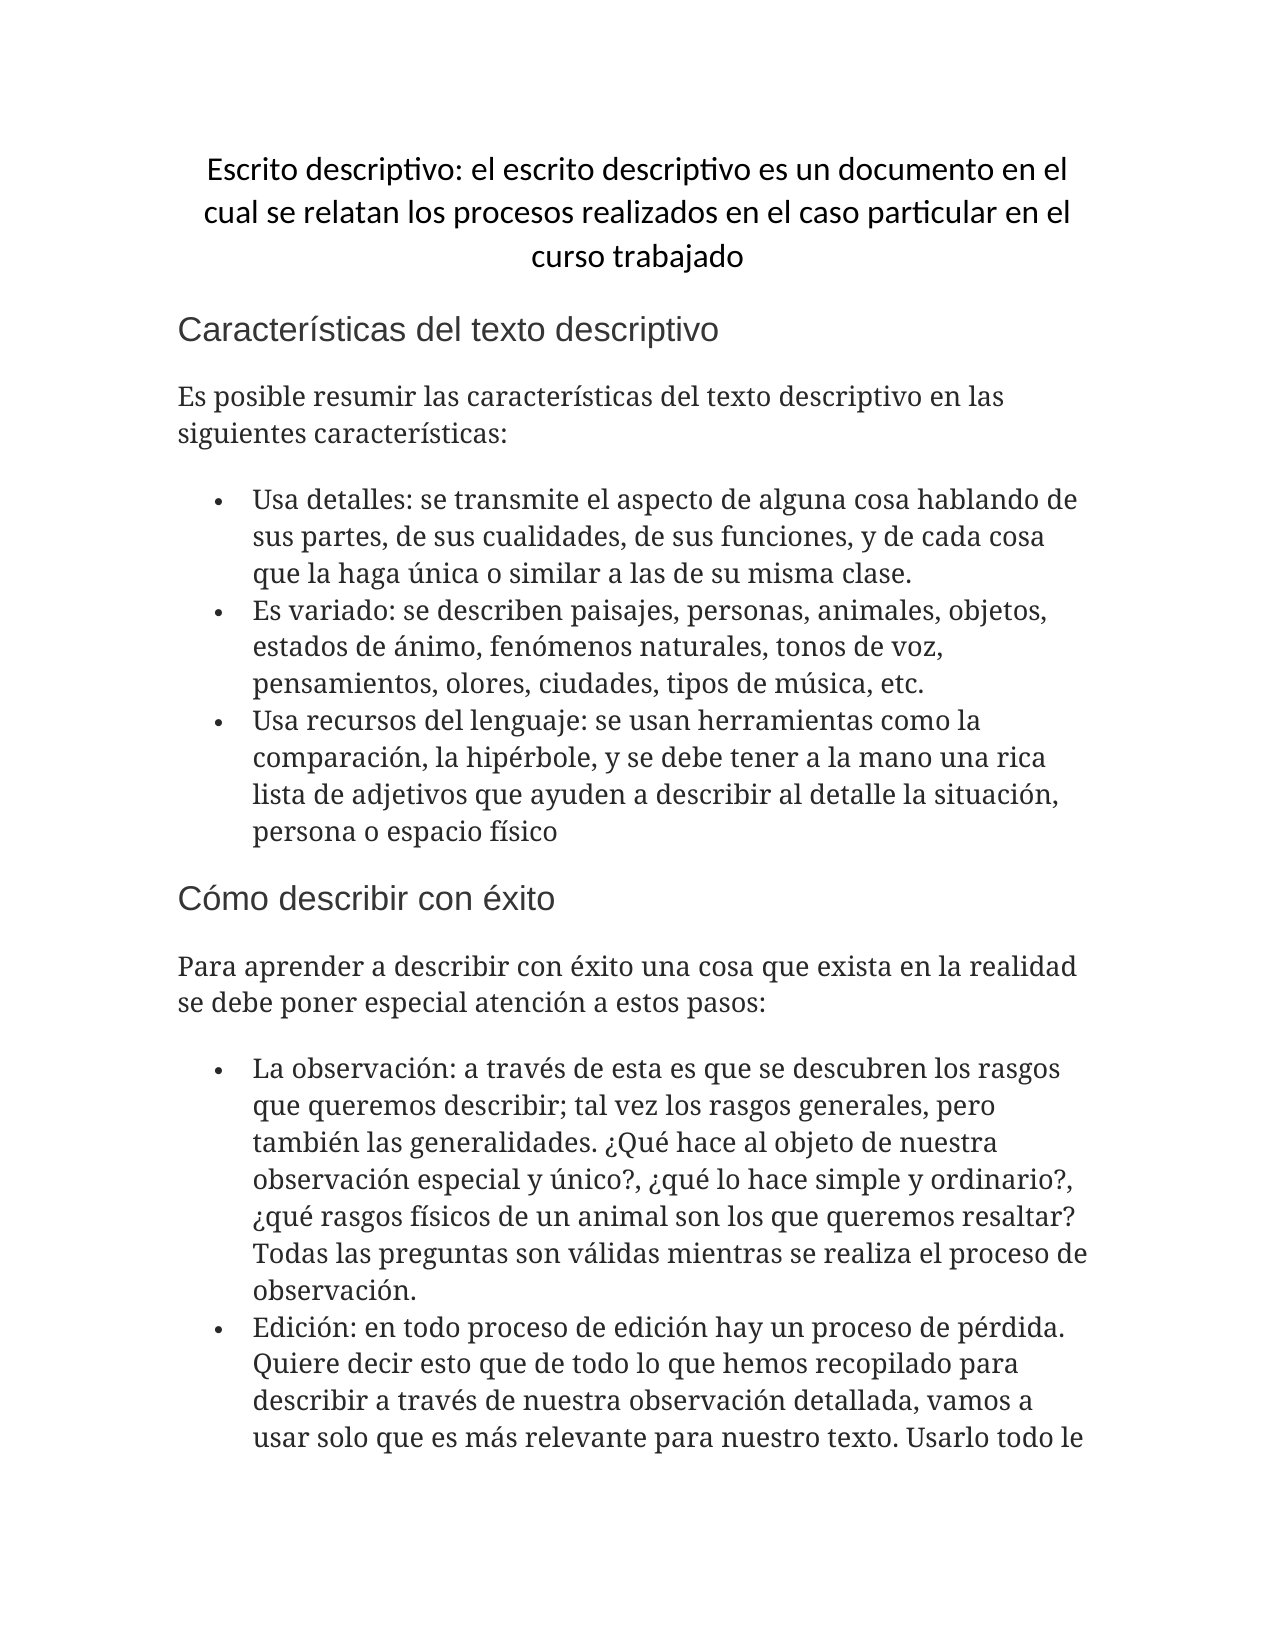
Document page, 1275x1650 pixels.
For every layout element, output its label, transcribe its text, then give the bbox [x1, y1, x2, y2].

list Usa recursos del lenguaje: se usan herramientas como la comparación, la hipérbole, y se debe tener a la mano una rica lista de adjetivos que ayuden a describir al detalle la situación, persona o espacio físico [215, 702, 1098, 849]
list Usa detalles: se transmite el aspecto de alguna cosa hablando de sus partes, de sus cualidades, de sus funciones, y de cada cosa que la haga única o similar a las de su misma clase. [215, 480, 1098, 591]
text Es posible resumir las características del texto descriptivo en las siguientes características: [177, 377, 1098, 451]
text Características del texto descriptivo [177, 309, 1098, 348]
text Para aprender a describir con éxito una cosa que exista en la realidad se debe poner especial atención a estos pasos: [177, 947, 1098, 1021]
list Es variado: se describen paisajes, personas, animales, objetos, estados de ánimo, fenómenos naturales, tonos de voz, pensamientos, olores, ciudades, tipos de música, etc. [215, 591, 1098, 702]
subtitle Cómo describir con éxito [177, 878, 1098, 918]
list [215, 1308, 1098, 1456]
list La observación: a través de esta es que se descubren los rasgos que queremos describir; tal vez los rasgos generales, pero también las generalidades. ¿Qué hace al objeto de nuestra observación especial y único?, ¿qué lo hace simple y ordinario?, ¿qué rasgos físicos de un animal son los que queremos resaltar? Todas las preguntas son válidas mientras se realiza el proceso de observación. [215, 1050, 1098, 1308]
text Escrito descriptivo: el escrito descriptivo es un documento en el cual se relatan los procesos realizados en el caso particular en el curso trabajado [177, 148, 1098, 276]
